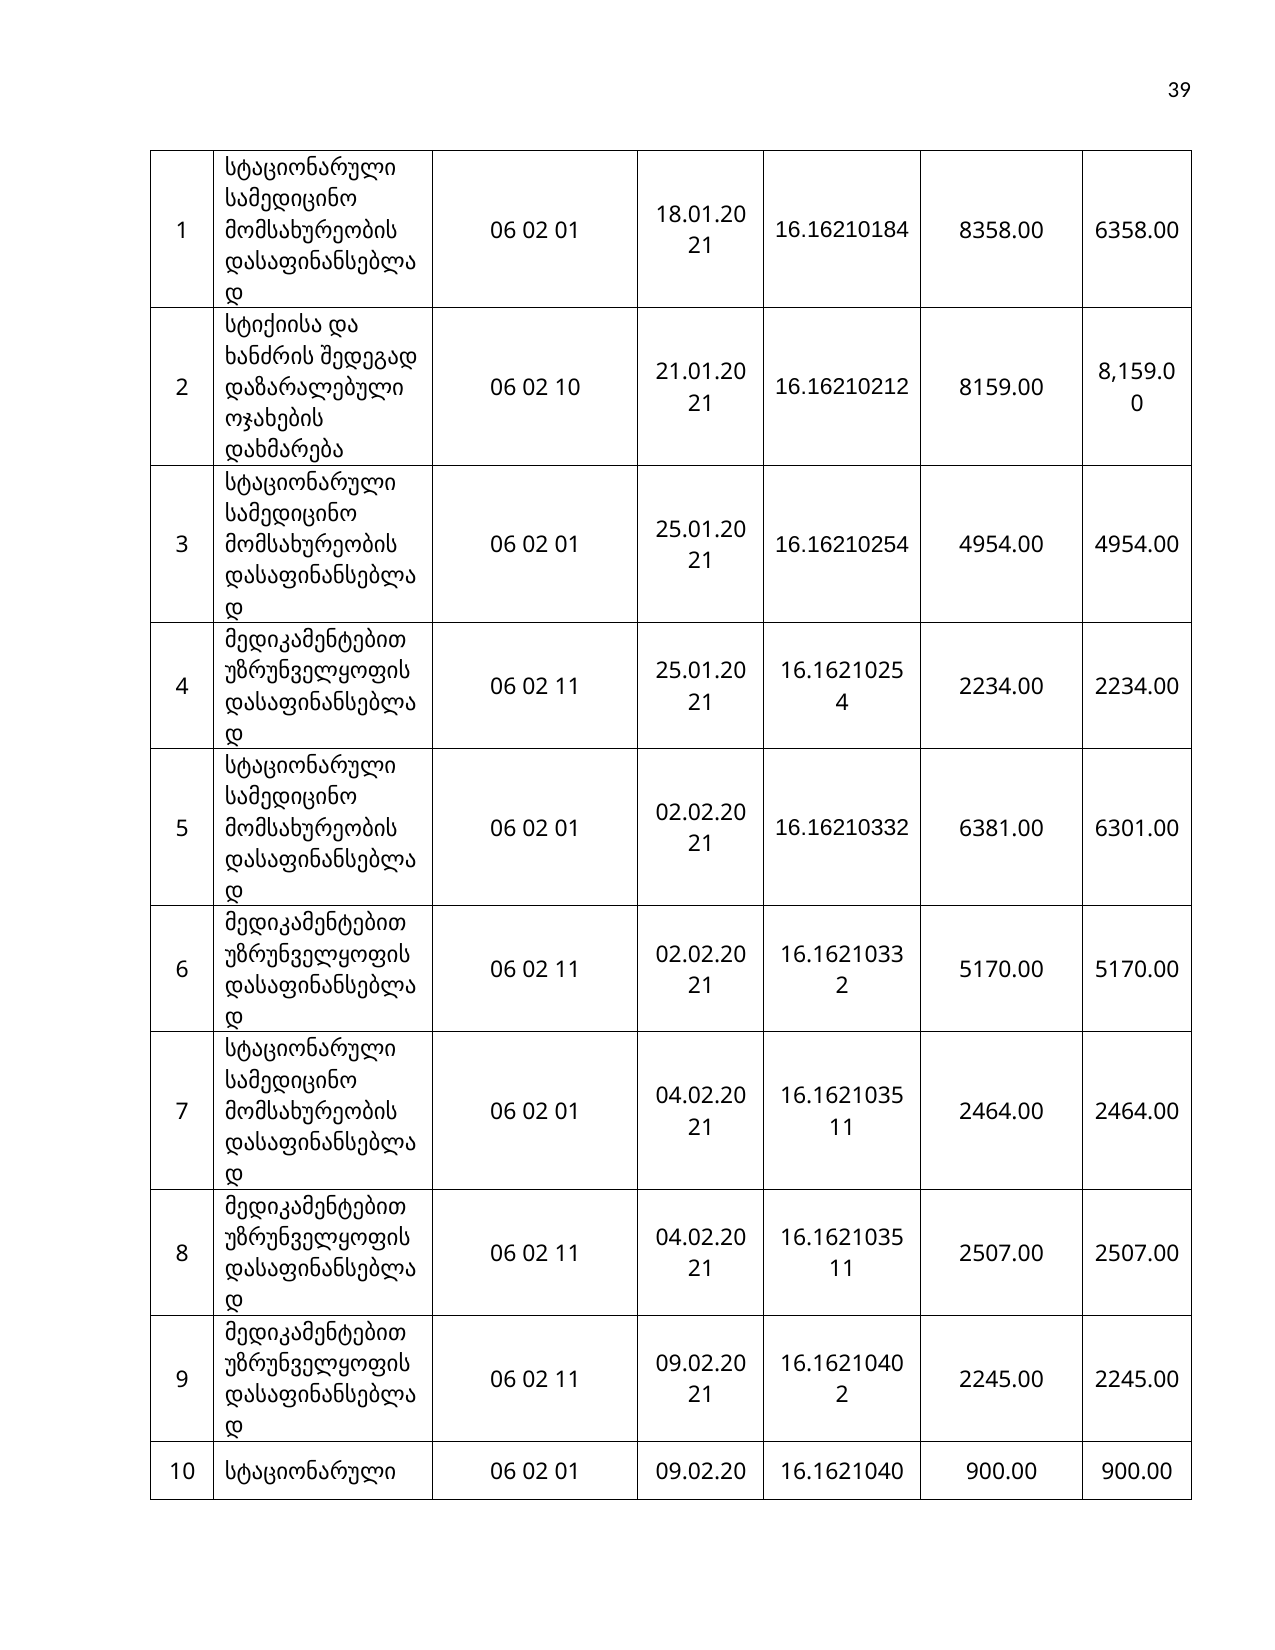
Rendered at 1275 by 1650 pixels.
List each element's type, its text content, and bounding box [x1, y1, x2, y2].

table_cell სტაციონარული სამედიცინო მომსახურეობის დასაფინანსებლად [214, 466, 432, 622]
table_cell 06 02 01 [433, 151, 637, 307]
table_cell 6381.00 [921, 749, 1082, 905]
table_cell 6358.00 [1083, 151, 1191, 307]
table_cell 25.01.2021 [638, 466, 763, 622]
table_cell 18.01.2021 [638, 151, 763, 307]
table_cell 3 [151, 466, 213, 622]
table_cell 1 [151, 151, 213, 307]
table_cell 2507.00 [921, 1190, 1082, 1314]
table_cell მედიკამენტებით უზრუნველყოფის დასაფინანსებლად [214, 1190, 432, 1314]
table_cell 21.01.2021 [638, 308, 763, 464]
table_cell 06 02 11 [433, 623, 637, 748]
table_cell 9 [151, 1316, 213, 1441]
table_cell 6301.00 [1083, 749, 1191, 905]
table_cell 6 [151, 906, 213, 1031]
table_cell 4954.00 [921, 466, 1082, 622]
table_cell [214, 1442, 432, 1499]
table_cell 04.02.2021 [638, 1032, 763, 1188]
table_cell მედიკამენტებით უზრუნველყოფის დასაფინანსებლად [214, 906, 432, 1031]
table_cell სტაციონარული სამედიცინო მომსახურეობის დასაფინანსებლად [214, 1032, 432, 1188]
table_cell 06 02 11 [433, 1190, 637, 1314]
table_cell 16.16210254 [764, 466, 920, 622]
table_cell სტიქიისა და ხანძრის შედეგად დაზარალებული ოჯახების დახმარება [214, 308, 432, 464]
table_cell 8358.00 [921, 151, 1082, 307]
table_cell 2464.00 [1083, 1032, 1191, 1188]
table_cell 2234.00 [921, 623, 1082, 748]
table_cell 2 [151, 308, 213, 464]
table_cell 5 [151, 749, 213, 905]
table_cell 2464.00 [921, 1032, 1082, 1188]
table_cell 16.16210332 [764, 906, 920, 1031]
table_cell სტაციონარული სამედიცინო მომსახურეობის დასაფინანსებლად [214, 749, 432, 905]
table_cell 7 [151, 1032, 213, 1188]
table_cell 2507.00 [1083, 1190, 1191, 1314]
table_cell 06 02 10 [433, 308, 637, 464]
table_cell 06 02 01 [433, 1032, 637, 1188]
table_cell 06 02 01 [433, 466, 637, 622]
table_cell 8159.00 [921, 308, 1082, 464]
table_cell 16.16210332 [764, 749, 920, 905]
table_cell 8,159.00 [1083, 308, 1191, 464]
table_cell 16.16210254 [764, 623, 920, 748]
table_cell 5170.00 [921, 906, 1082, 1031]
table_cell 4 [151, 623, 213, 748]
table_cell 16.162103511 [764, 1190, 920, 1314]
table_cell 2245.00 [1083, 1316, 1191, 1441]
table_cell 02.02.2021 [638, 749, 763, 905]
table_cell 06 02 01 [433, 1442, 637, 1499]
table_cell 06 02 01 [433, 749, 637, 905]
table_cell 16.16210402 [764, 1442, 920, 1499]
table_cell 16.16210212 [764, 308, 920, 464]
table_cell 10 [151, 1442, 213, 1499]
table_cell 09.02.2021 [638, 1316, 763, 1441]
table_cell 16.16210402 [764, 1316, 920, 1441]
table_cell 16.16210184 [764, 151, 920, 307]
table_cell 06 02 11 [433, 906, 637, 1031]
table_cell 25.01.2021 [638, 623, 763, 748]
table_cell მედიკამენტებით უზრუნველყოფის დასაფინანსებლად [214, 1316, 432, 1441]
table_cell 5170.00 [1083, 906, 1191, 1031]
table_cell 900.00 [1083, 1442, 1191, 1499]
table_cell 09.02.2021 [638, 1442, 763, 1499]
table_cell მედიკამენტებით უზრუნველყოფის დასაფინანსებლად [214, 623, 432, 748]
table_cell 02.02.2021 [638, 906, 763, 1031]
table_cell 04.02.2021 [638, 1190, 763, 1314]
table_cell 8 [151, 1190, 213, 1314]
table_cell 16.162103511 [764, 1032, 920, 1188]
table_cell 2245.00 [921, 1316, 1082, 1441]
table_cell 4954.00 [1083, 466, 1191, 622]
table_cell 900.00 [921, 1442, 1082, 1499]
table_cell 2234.00 [1083, 623, 1191, 748]
table_cell 06 02 11 [433, 1316, 637, 1441]
table_cell სტაციონარული სამედიცინო მომსახურეობის დასაფინანსებლად [214, 151, 432, 307]
